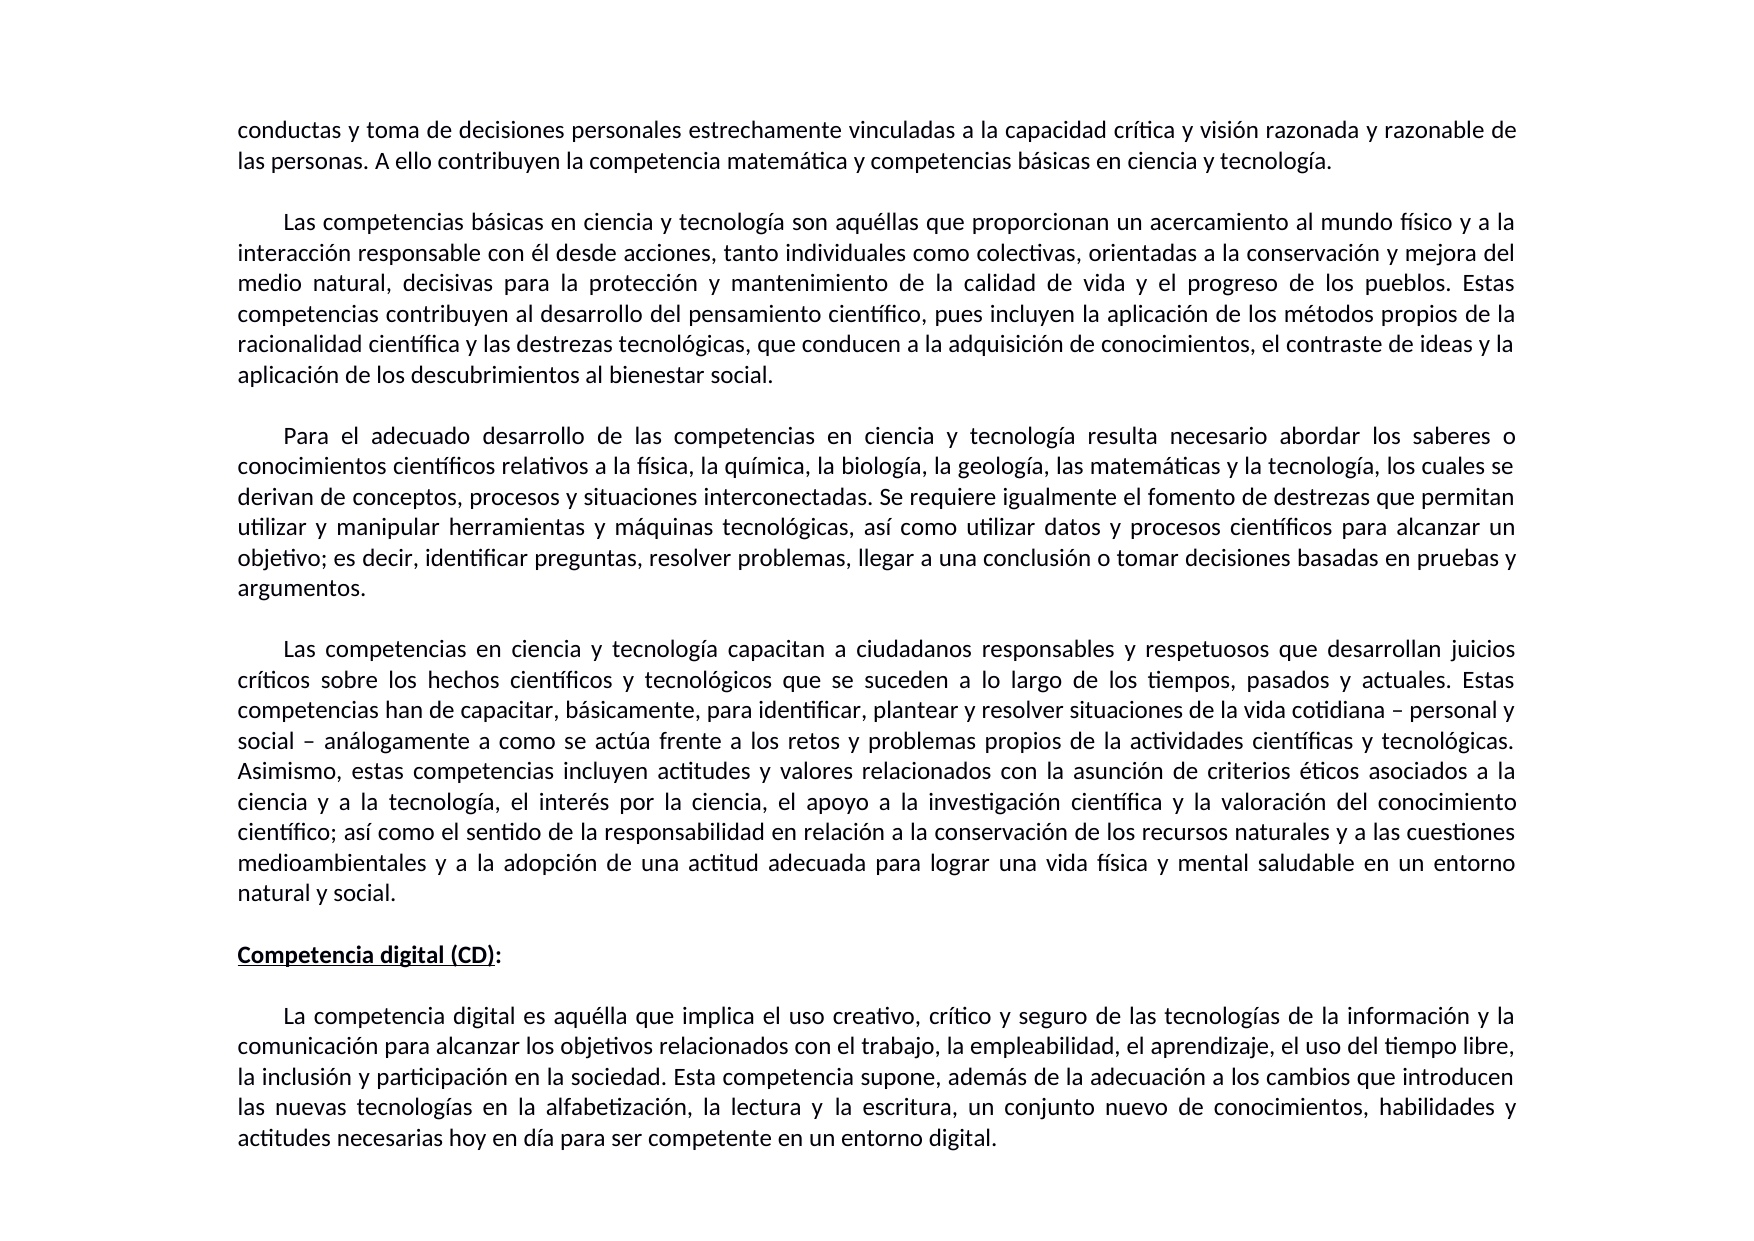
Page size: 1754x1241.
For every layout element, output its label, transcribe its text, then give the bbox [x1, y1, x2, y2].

text Para el adecuado desarrollo de las competencias en ciencia y tecnología resulta necesario abordar los saberes o conocimientos científicos relativos a la física, la química, la biología, la geología, las matemáticas y la tecnología, los cuales se derivan de conceptos, procesos y situaciones interconectadas. Se requiere igualmente el fomento de destrezas que permitan utilizar y manipular herramientas y máquinas tecnológicas, así como utilizar datos y procesos científicos para alcanzar un objetivo; es decir, identificar preguntas, resolver problemas, llegar a una conclusión o tomar decisiones basadas en pruebas y argumentos. [237, 420, 1517, 603]
text Las competencias básicas en ciencia y tecnología son aquéllas que proporcionan un acercamiento al mundo físico y a la interacción responsable con él desde acciones, tanto individuales como colectivas, orientadas a la conservación y mejora del medio natural, decisivas para la protección y mantenimiento de la calidad de vida y el progreso de los pueblos. Estas competencias contribuyen al desarrollo del pensamiento científico, pues incluyen la aplicación de los métodos propios de la racionalidad científica y las destrezas tecnológicas, que conducen a la adquisición de conocimientos, el contraste de ideas y la aplicación de los descubrimientos al bienestar social. [237, 206, 1517, 389]
text La competencia digital es aquélla que implica el uso creativo, crítico y seguro de las tecnologías de la información y la comunicación para alcanzar los objetivos relacionados con el trabajo, la empleabilidad, el aprendizaje, el uso del tiempo libre, la inclusión y participación en la sociedad. Esta competencia supone, además de la adecuación a los cambios que introducen las nuevas tecnologías en la alfabetización, la lectura y la escritura, un conjunto nuevo de conocimientos, habilidades y actitudes necesarias hoy en día para ser competente en un entorno digital. [237, 1000, 1517, 1152]
text Las competencias en ciencia y tecnología capacitan a ciudadanos responsables y respetuosos que desarrollan juicios críticos sobre los hechos científicos y tecnológicos que se suceden a lo largo de los tiempos, pasados y actuales. Estas competencias han de capacitar, básicamente, para identificar, plantear y resolver situaciones de la vida cotidiana – personal y social – análogamente a como se actúa frente a los retos y problemas propios de la actividades científicas y tecnológicas. Asimismo, estas competencias incluyen actitudes y valores relacionados con la asunción de criterios éticos asociados a la ciencia y a la tecnología, el interés por la ciencia, el apoyo a la investigación científica y la valoración del conocimiento científico; así como el sentido de la responsabilidad en relación a la conservación de los recursos naturales y a las cuestiones medioambientales y a la adopción de una actitud adecuada para lograr una vida física y mental saludable en un entorno natural y social. [237, 633, 1517, 908]
list Competencia digital (CD): [200, 939, 1621, 969]
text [237, 114, 1517, 176]
